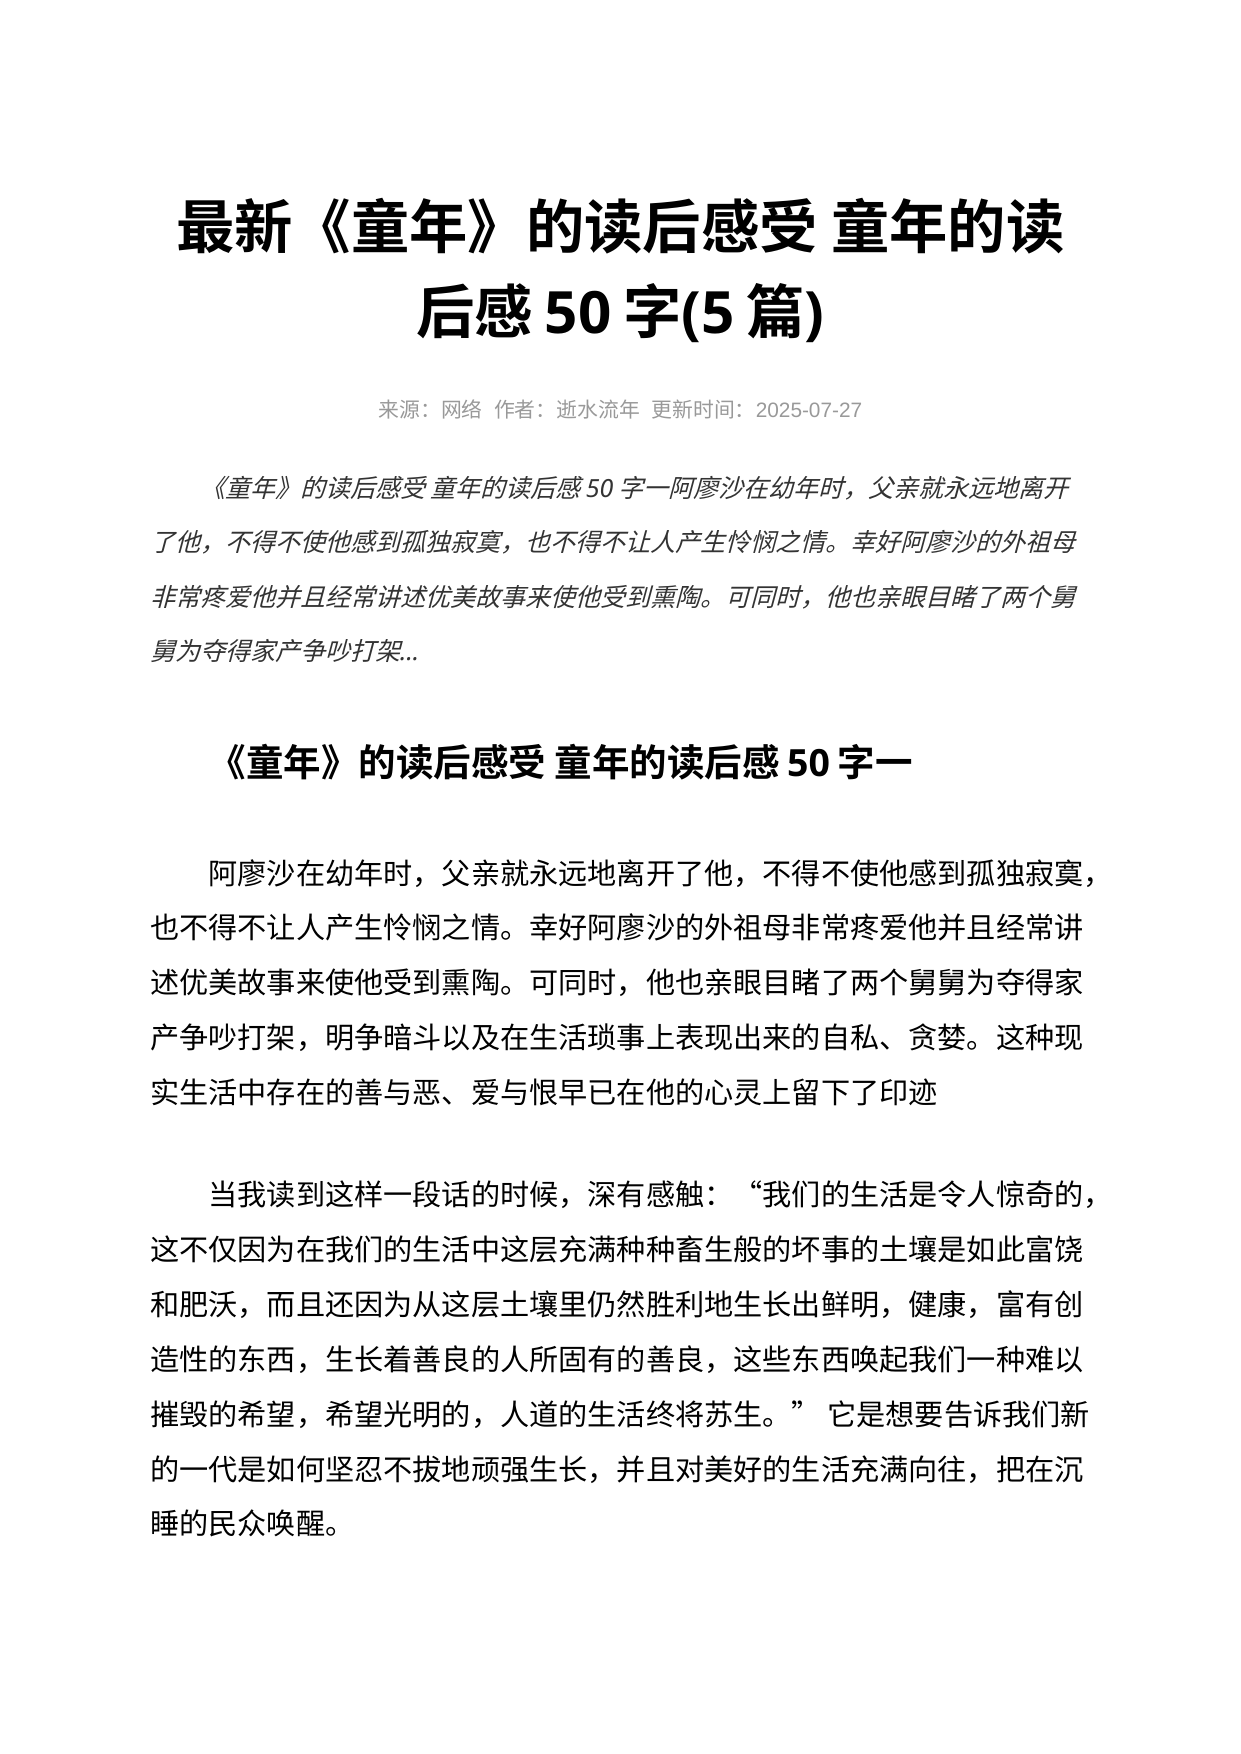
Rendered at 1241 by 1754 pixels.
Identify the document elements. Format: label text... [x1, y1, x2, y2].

text 《童年》的读后感受 童年的读后感50字一阿廖沙在幼年时，父亲就永远地离开了他，不得不使他感到孤独寂寞，也不得不让人产生怜悯之情。幸好阿廖沙的外祖母非常疼爱他并且经常讲述优美故事来使他受到熏陶。可同时，他也亲眼目睹了两个舅舅为夺得家产争吵打架... [150, 468, 1090, 668]
text 来源：网络 作者：逝水流年 更新时间：2025-07-27 [150, 397, 1090, 421]
text 当我读到这样一段话的时候，深有感触：“我们的生活是令人惊奇的，这不仅因为在我们的生活中这层充满种种畜生般的坏事的土壤是如此富饶和肥沃，而且还因为从这层土壤里仍然胜利地生长出鲜明，健康，富有创造性的东西，生长着善良的人所固有的善良，这些东西唤起我们一种难以摧毁的希望，希望光明的，人道的生活终将苏生。” 它是想要告诉我们新的一代是如何坚忍不拔地顽强生长，并且对美好的生活充满向往，把在沉睡的民众唤醒。 [150, 1172, 1090, 1543]
text 《童年》的读后感受 童年的读后感50字一 [150, 733, 1090, 787]
subtitle 最新《童年》的读后感受 童年的读后感50字(5篇) [150, 181, 1090, 351]
text 阿廖沙在幼年时，父亲就永远地离开了他，不得不使他感到孤独寂寞，也不得不让人产生怜悯之情。幸好阿廖沙的外祖母非常疼爱他并且经常讲述优美故事来使他受到熏陶。可同时，他也亲眼目睹了两个舅舅为夺得家产争吵打架，明争暗斗以及在生活琐事上表现出来的自私、贪婪。这种现实生活中存在的善与恶、爱与恨早已在他的心灵上留下了印迹 [150, 850, 1090, 1112]
